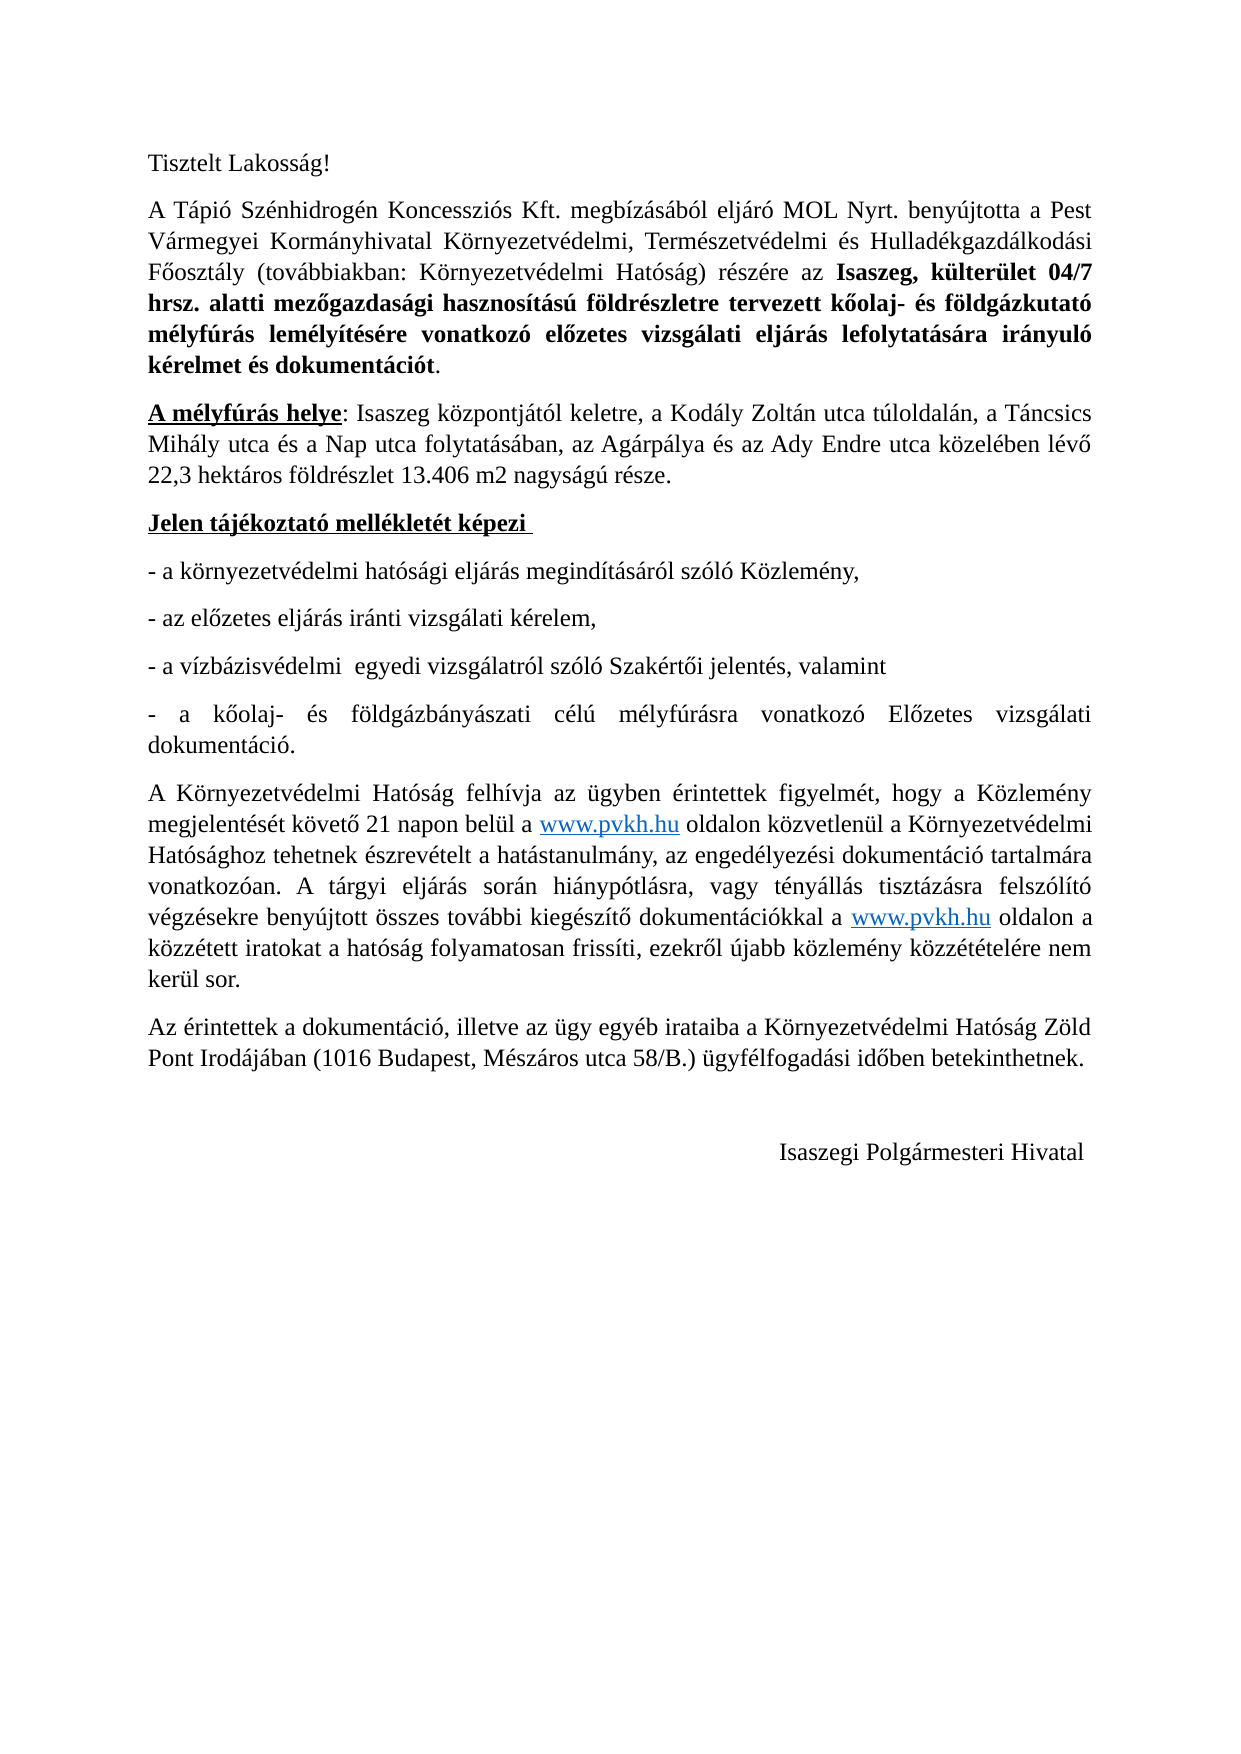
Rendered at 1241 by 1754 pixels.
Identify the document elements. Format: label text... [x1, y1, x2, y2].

text A mélyfúrás helye: Isaszeg központjától keletre, a Kodály Zoltán utca túloldalán, a Táncsics Mihály utca és a Nap utca folytatásában, az Agárpálya és az Ady Endre utca közelében lévő 22,3 hektáros földrészlet 13.406 m2 nagyságú része. [148, 398, 1093, 489]
text Tisztelt Lakosság! [148, 148, 1093, 176]
text - a vízbázisvédelmi egyedi vizsgálatról szóló Szakértői jelentés, valamint [148, 651, 1093, 680]
text A Környezetvédelmi Hatóság felhívja az ügyben érintettek figyelmét, hogy a Közlemény megjelentését követő 21 napon belül a www.pvkh.hu oldalon közvetlenül a Környezetvédelmi Hatósághoz tehetnek észrevételt a hatástanulmány, az engedélyezési dokumentáció tartalmára vonatkozóan. A tárgyi eljárás során hiánypótlásra, vagy tényállás tisztázásra felszólító végzésekre benyújtott összes további kiegészítő dokumentációkkal a www.pvkh.hu oldalon a közzétett iratokat a hatóság folyamatosan frissíti, ezekről újabb közlemény közzétételére nem kerül sor. [148, 778, 1093, 993]
text - az előzetes eljárás iránti vizsgálati kérelem, [148, 603, 1093, 632]
text Jelen tájékoztató mellékletét képezi [148, 508, 1093, 537]
text Isaszegi Polgármesteri Hivatal [148, 1137, 1093, 1166]
text A Tápió Szénhidrogén Koncessziós Kft. megbízásából eljáró MOL Nyrt. benyújtotta a Pest Vármegyei Kormányhivatal Környezetvédelmi, Természetvédelmi és Hulladékgazdálkodási Főosztály (továbbiakban: Környezetvédelmi Hatóság) részére az Isaszeg, külterület 04/7 hrsz. alatti mezőgazdasági hasznosítású földrészletre tervezett kőolaj- és földgázkutató mélyfúrás lemélyítésére vonatkozó előzetes vizsgálati eljárás lefolytatására irányuló kérelmet és dokumentációt. [148, 195, 1093, 379]
text - a kőolaj- és földgázbányászati célú mélyfúrásra vonatkozó Előzetes vizsgálati dokumentáció. [148, 699, 1093, 759]
text - a környezetvédelmi hatósági eljárás megindításáról szóló Közlemény, [148, 556, 1093, 584]
text Az érintettek a dokumentáció, illetve az ügy egyéb irataiba a Környezetvédelmi Hatóság Zöld Pont Irodájában (1016 Budapest, Mészáros utca 58/B.) ügyfélfogadási időben betekinthetnek. [148, 1012, 1093, 1071]
